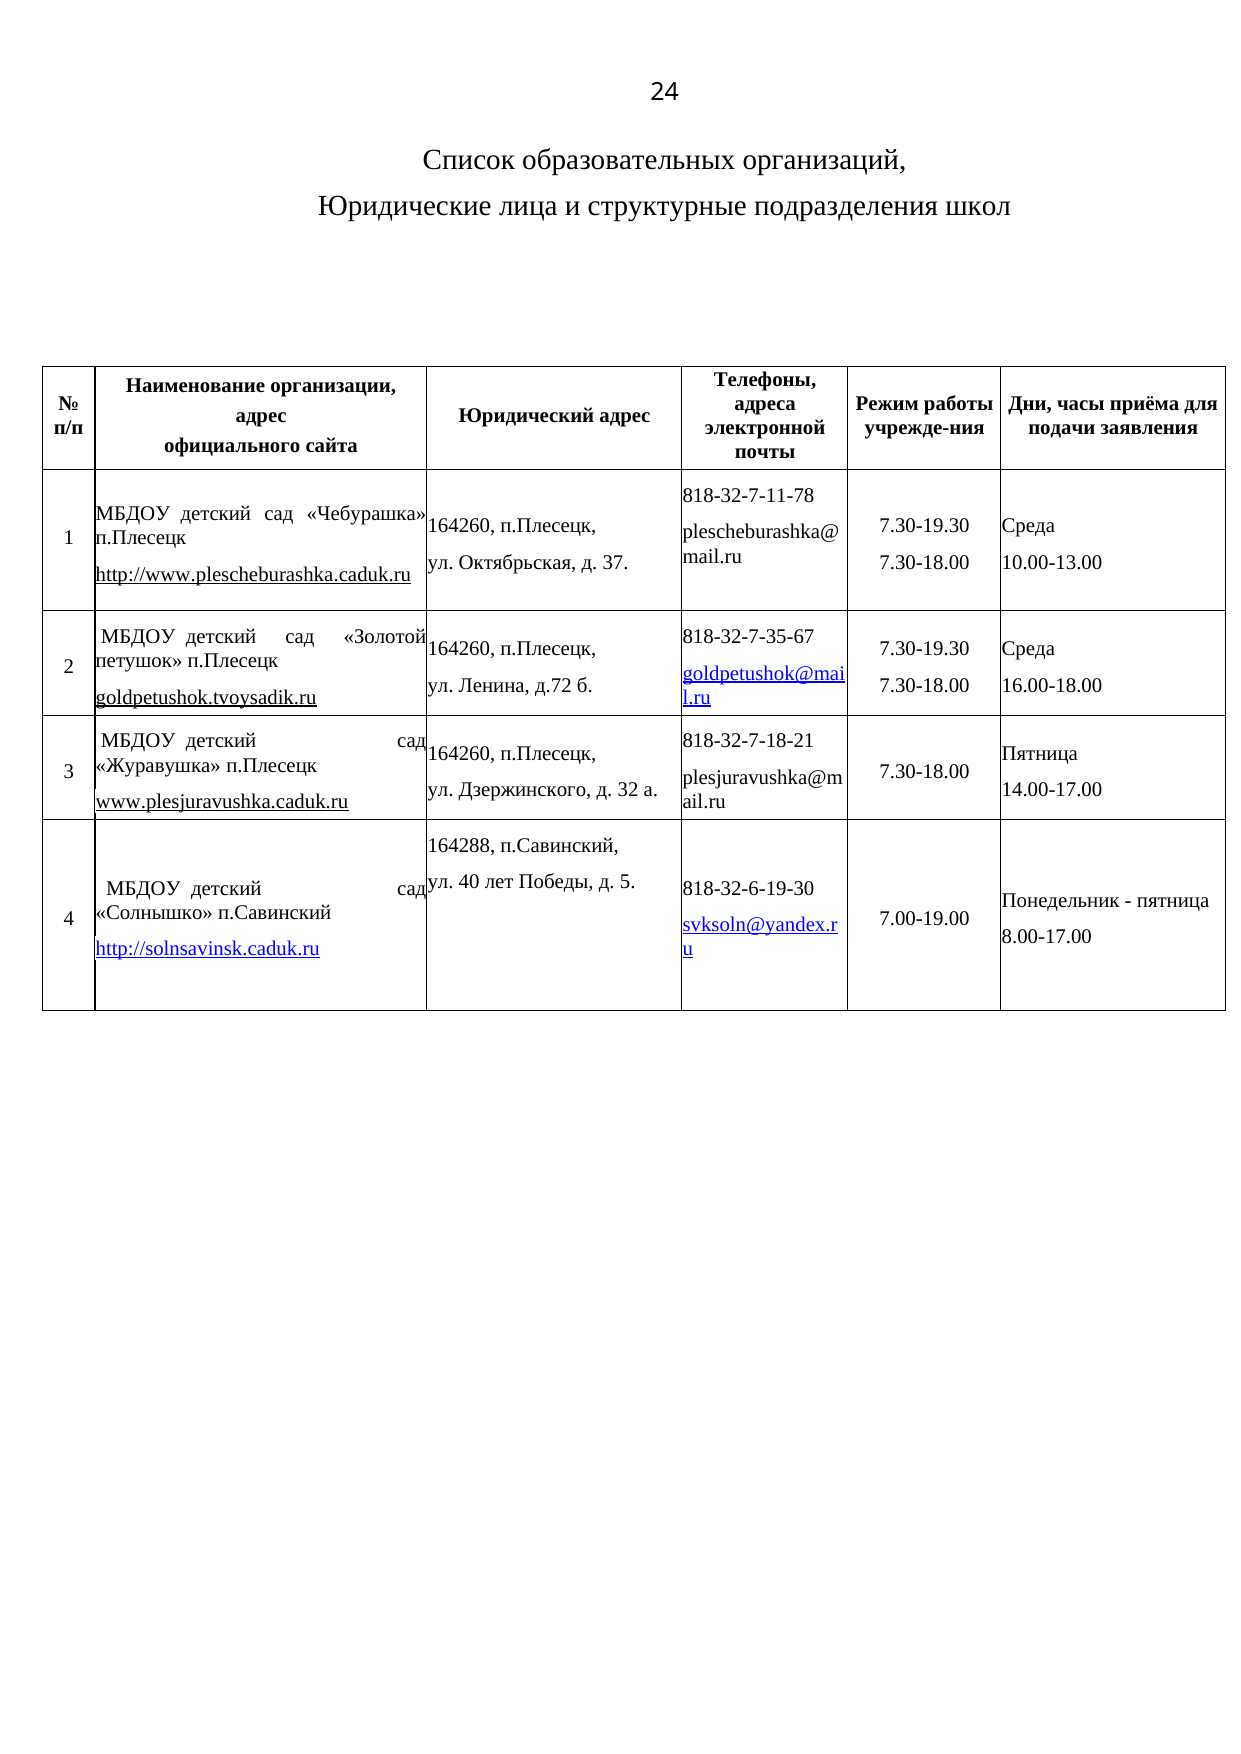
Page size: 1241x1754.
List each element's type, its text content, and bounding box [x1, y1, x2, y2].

table_cell Среда 10.00-13.00 [1001, 470, 1225, 610]
table_cell 164288, п.Савинский, ул. 40 лет Победы, д. 5. [427, 820, 681, 1009]
table_cell 1 [43, 470, 94, 610]
table_cell 818-32-6-19-30 svksoln@yandeх.ru [682, 820, 847, 1009]
table_header Телефоны, адреса электронной почты [682, 367, 847, 469]
table_cell 164260, п.Плесецк, ул. Октябрьская, д. 37. [427, 470, 681, 610]
table_cell 818-32-7-18-21 plesjuravushka@mail.ru [682, 716, 847, 819]
table_cell МБДОУ детский сад «Чебурашка» п.Плесецк http://www.plescheburashka.caduk.ru [96, 470, 426, 610]
table_cell МБДОУ детский сад «Журавушка» п.Плесецк www.plesjuravushka.caduk.ru [96, 716, 426, 819]
table_header Наименование организации, адрес официального сайта [96, 367, 426, 469]
table_cell 2 [43, 611, 94, 715]
table_cell 4 [43, 820, 94, 1009]
table_cell Понедельник - пятница 8.00-17.00 [1001, 820, 1225, 1009]
table_cell 164260, п.Плесецк, ул. Дзержинского, д. 32 а. [427, 716, 681, 819]
text Список образовательных организаций, [177, 142, 1152, 175]
table_cell 7.30-19.30 7.30-18.00 [848, 470, 1000, 610]
table_cell Среда 16.00-18.00 [1001, 611, 1225, 715]
table_header Режим работы учрежде-ния [848, 367, 1000, 469]
table_cell 7.30-19.30 7.30-18.00 [848, 611, 1000, 715]
table_cell 164260, п.Плесецк, ул. Ленина, д.72 б. [427, 611, 681, 715]
table_header № п/п [43, 367, 94, 469]
table_header Юридический адрес [427, 367, 681, 469]
table_cell 818-32-7-35-67 goldpetushok@mail.ru [682, 611, 847, 715]
table_cell МБДОУ детский сад «Солнышко» п.Савинский http://solnsavinsk.caduk.ru [96, 820, 426, 1009]
table_cell Пятница 14.00-17.00 [1001, 716, 1225, 819]
table_header Дни, часы приёма для подачи заявления [1001, 367, 1225, 469]
table_cell МБДОУ детский сад «Золотой петушок» п.Плесецк goldpetushok.tvoysadik.ru [96, 611, 426, 715]
table_cell 7.00-19.00 [848, 820, 1000, 1009]
table_cell 7.30-18.00 [848, 716, 1000, 819]
text Юридические лица и структурные подразделения школ [177, 188, 1152, 221]
table_cell 818-32-7-11-78 plescheburashka@mail.ru [682, 470, 847, 610]
table_cell 3 [43, 716, 94, 819]
